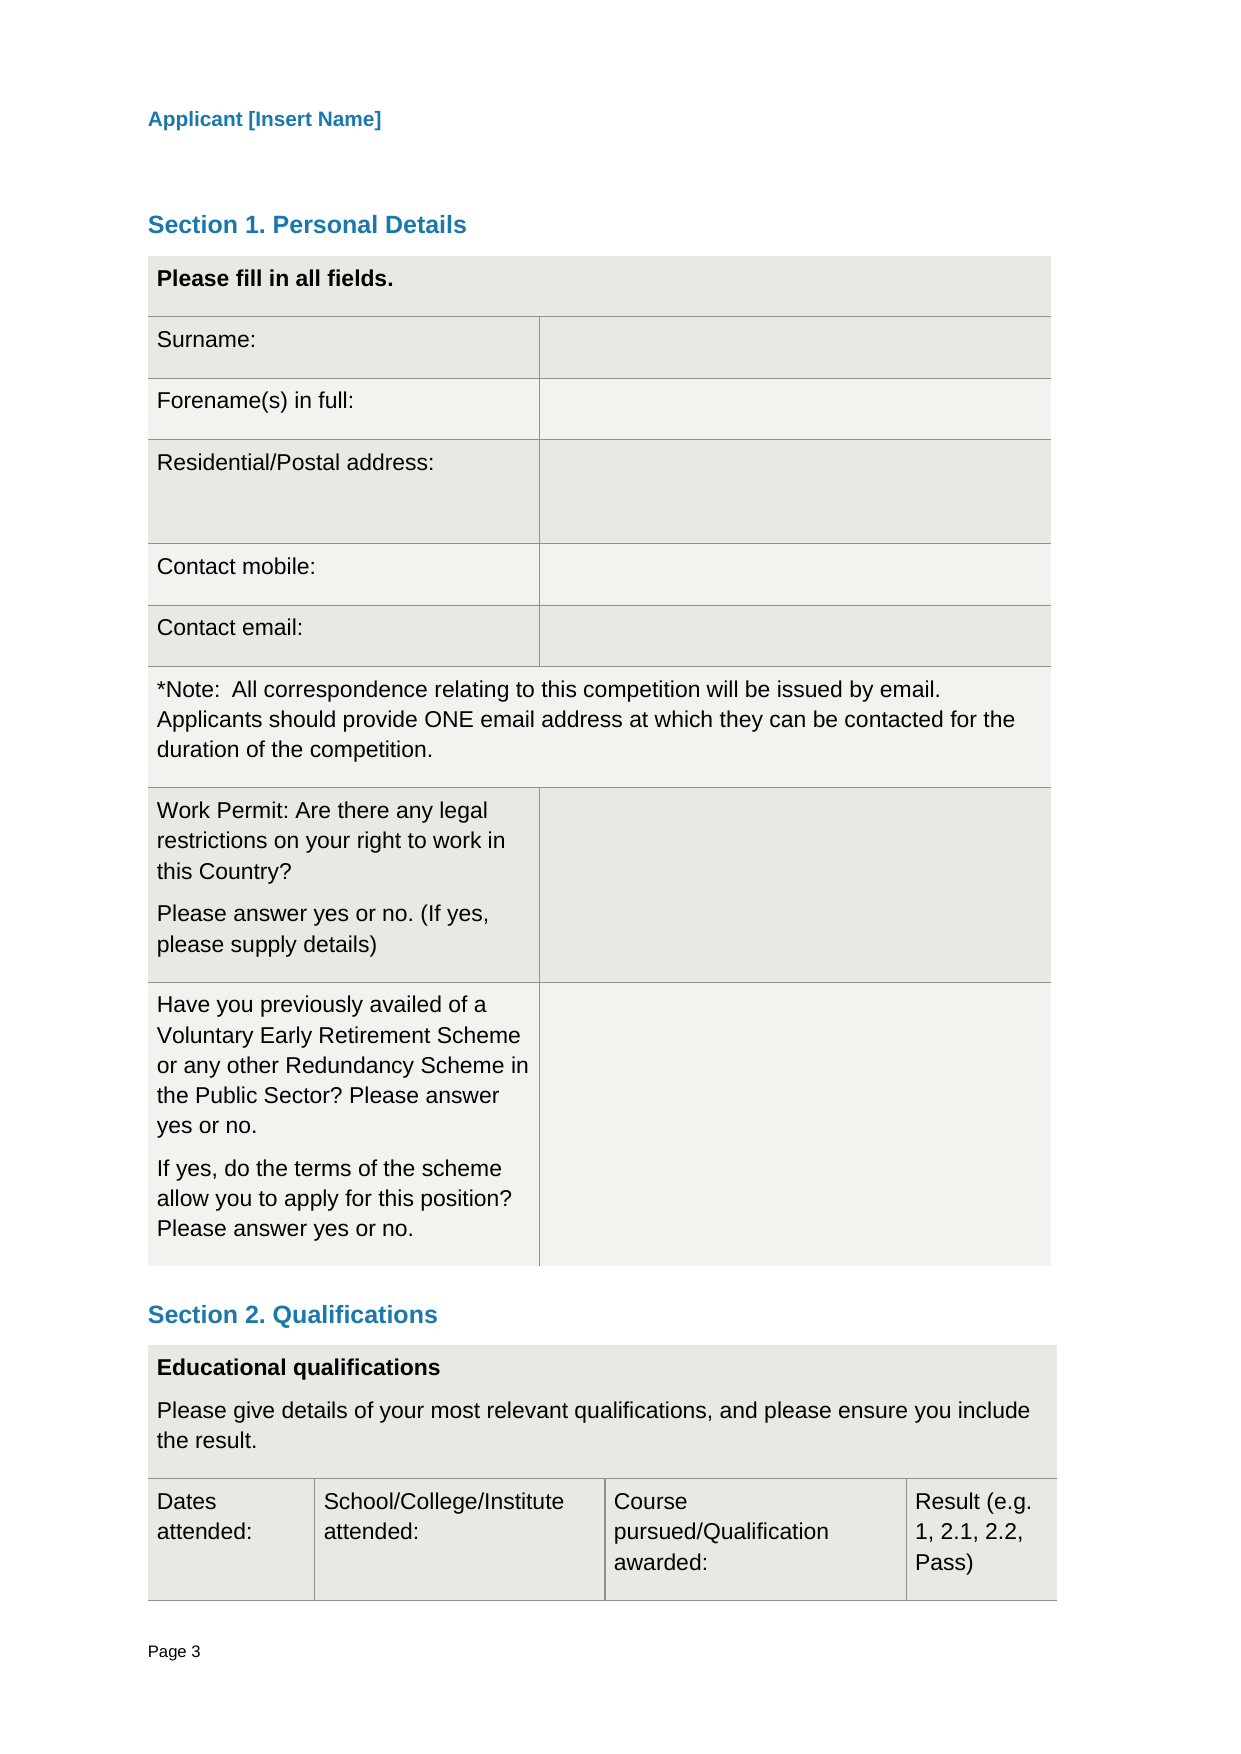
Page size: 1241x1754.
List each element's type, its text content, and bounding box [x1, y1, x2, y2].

table_cell Have you previously availed of a Voluntary Early Retirement Scheme or any other Redundancy Scheme in the Public Sector? Please answer yes or no. If yes, do the terms of the scheme allow you to apply for this position? Please answer yes or no. [148, 983, 539, 1266]
table_cell [540, 317, 1051, 377]
table_cell [540, 379, 1051, 439]
table_cell Course pursued/Qualification awarded: [606, 1479, 906, 1599]
table_cell [540, 606, 1051, 666]
table_cell Work Permit: Are there any legal restrictions on your right to work in this Country? Please answer yes or no. (If yes, please supply details) [148, 788, 539, 982]
subtitle Section 1. Personal Details [148, 211, 1033, 239]
subtitle Section 2. Qualifications [148, 1300, 1033, 1328]
table_cell *Note: All correspondence relating to this competition will be issued by email. Applicants should provide ONE email address at which they can be contacted for the duration of the competition. [148, 667, 1051, 787]
table_header Educational qualifications Please give details of your most relevant qualifications, and please ensure you include the result. [148, 1345, 1057, 1478]
table_cell [540, 544, 1051, 604]
table_cell Surname: [148, 317, 539, 377]
table_cell Dates attended: [148, 1479, 314, 1599]
table_cell Forename(s) in full: [148, 379, 539, 439]
table_cell [540, 983, 1051, 1266]
table_cell Contact mobile: [148, 544, 539, 604]
table_header Please fill in all fields. [148, 256, 1051, 316]
table_cell Contact email: [148, 606, 539, 666]
table_cell [540, 788, 1051, 982]
table_cell Residential/Postal address: [148, 440, 539, 543]
table_cell School/College/Institute attended: [315, 1479, 604, 1599]
table_cell Result (e.g. 1, 2.1, 2.2, Pass) [907, 1479, 1057, 1599]
table_cell [540, 440, 1051, 543]
